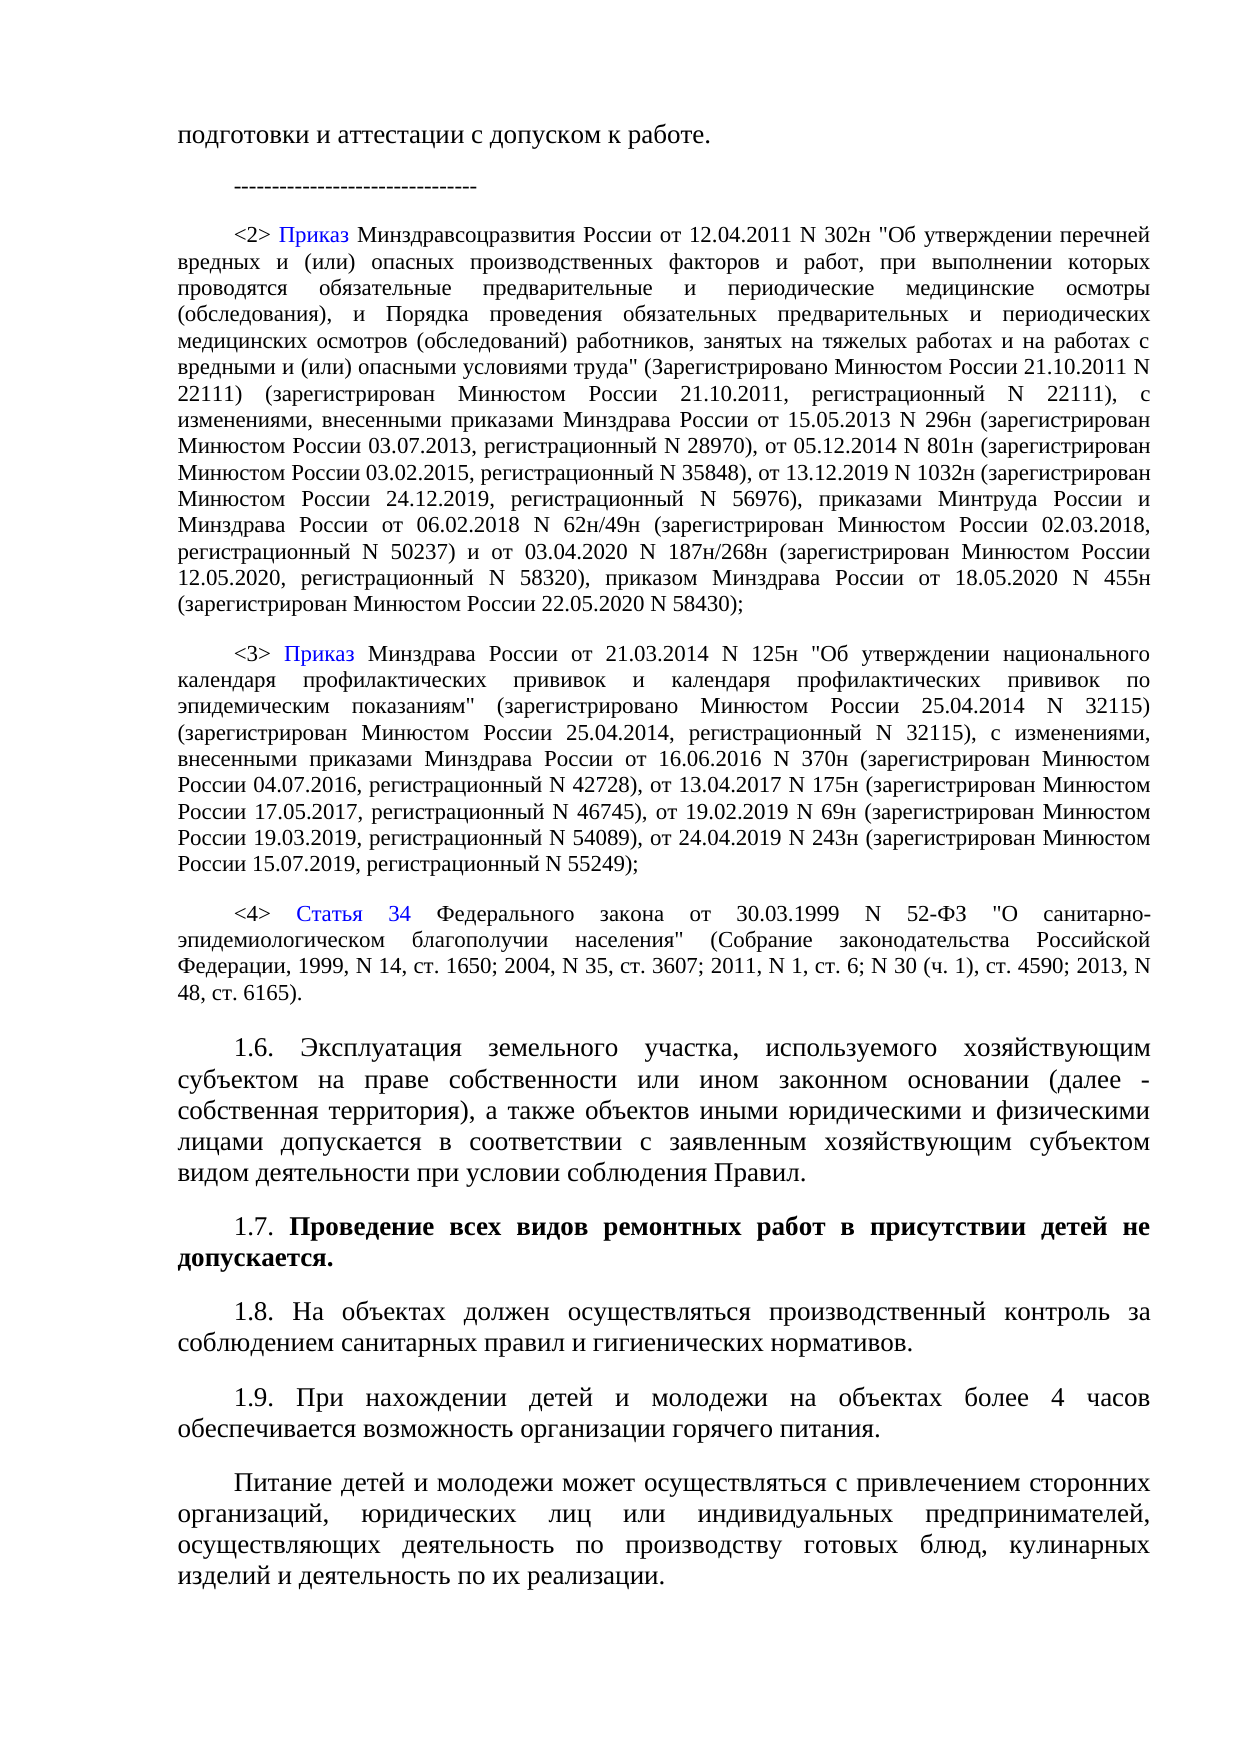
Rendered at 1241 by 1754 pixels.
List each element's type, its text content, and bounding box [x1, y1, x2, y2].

text 1.8. На объектах должен осуществляться производственный контроль за соблюдением санитарных правил и гигиенических нормативов. [177, 1295, 1152, 1358]
text 1.6. Эксплуатация земельного участка, используемого хозяйствующим субъектом на праве собственности или ином законном основании (далее - собственная территория), а также объектов иными юридическими и физическими лицами допускается в соответствии с заявленным хозяйствующим субъектом видом деятельности при условии соблюдения Правил. [177, 1032, 1152, 1187]
text <4> Статья 34 Федерального закона от 30.03.1999 N 52-ФЗ "О санитарно-эпидемиологическом благополучии населения" (Собрание законодательства Российской Федерации, 1999, N 14, ст. 1650; 2004, N 35, ст. 3607; 2011, N 1, ст. 6; N 30 (ч. 1), ст. 4590; 2013, N 48, ст. 6165). [177, 900, 1152, 1005]
text Питание детей и молодежи может осуществляться с привлечением сторонних организаций, юридических лиц или индивидуальных предпринимателей, осуществляющих деятельность по производству готовых блюд, кулинарных изделий и деятельность по их реализации. [177, 1466, 1152, 1590]
text <2> Приказ Минздравсоцразвития России от 12.04.2011 N 302н "Об утверждении перечней вредных и (или) опасных производственных факторов и работ, при выполнении которых проводятся обязательные предварительные и периодические медицинские осмотры (обследования), и Порядка проведения обязательных предварительных и периодических медицинских осмотров (обследований) работников, занятых на тяжелых работах и на работах с вредными и (или) опасными условиями труда" (Зарегистрировано Минюстом России 21.10.2011 N 22111) (зарегистрирован Минюстом России 21.10.2011, регистрационный N 22111), с изменениями, внесенными приказами Минздрава России от 15.05.2013 N 296н (зарегистрирован Минюстом России 03.07.2013, регистрационный N 28970), от 05.12.2014 N 801н (зарегистрирован Минюстом России 03.02.2015, регистрационный N 35848), от 13.12.2019 N 1032н (зарегистрирован Минюстом России 24.12.2019, регистрационный N 56976), приказами Минтруда России и Минздрава России от 06.02.2018 N 62н/49н (зарегистрирован Минюстом России 02.03.2018, регистрационный N 50237) и от 03.04.2020 N 187н/268н (зарегистрирован Минюстом России 12.05.2020, регистрационный N 58320), приказом Минздрава России от 18.05.2020 N 455н (зарегистрирован Минюстом России 22.05.2020 N 58430); [177, 221, 1152, 617]
text 1.9. При нахождении детей и молодежи на объектах более 4 часов обеспечивается возможность организации горячего питания. [177, 1381, 1152, 1443]
text <3> Приказ Минздрава России от 21.03.2014 N 125н "Об утверждении национального календаря профилактических прививок и календаря профилактических прививок по эпидемическим показаниям" (зарегистрировано Минюстом России 25.04.2014 N 32115) (зарегистрирован Минюстом России 25.04.2014, регистрационный N 32115), с изменениями, внесенными приказами Минздрава России от 16.06.2016 N 370н (зарегистрирован Минюстом России 04.07.2016, регистрационный N 42728), от 13.04.2017 N 175н (зарегистрирован Минюстом России 17.05.2017, регистрационный N 46745), от 19.02.2019 N 69н (зарегистрирован Минюстом России 19.03.2019, регистрационный N 54089), от 24.04.2019 N 243н (зарегистрирован Минюстом России 15.07.2019, регистрационный N 55249); [177, 640, 1152, 877]
text -------------------------------- [177, 172, 1152, 198]
text 1.7. Проведение всех видов ремонтных работ в присутствии детей не допускается. [177, 1210, 1152, 1272]
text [177, 118, 1152, 149]
